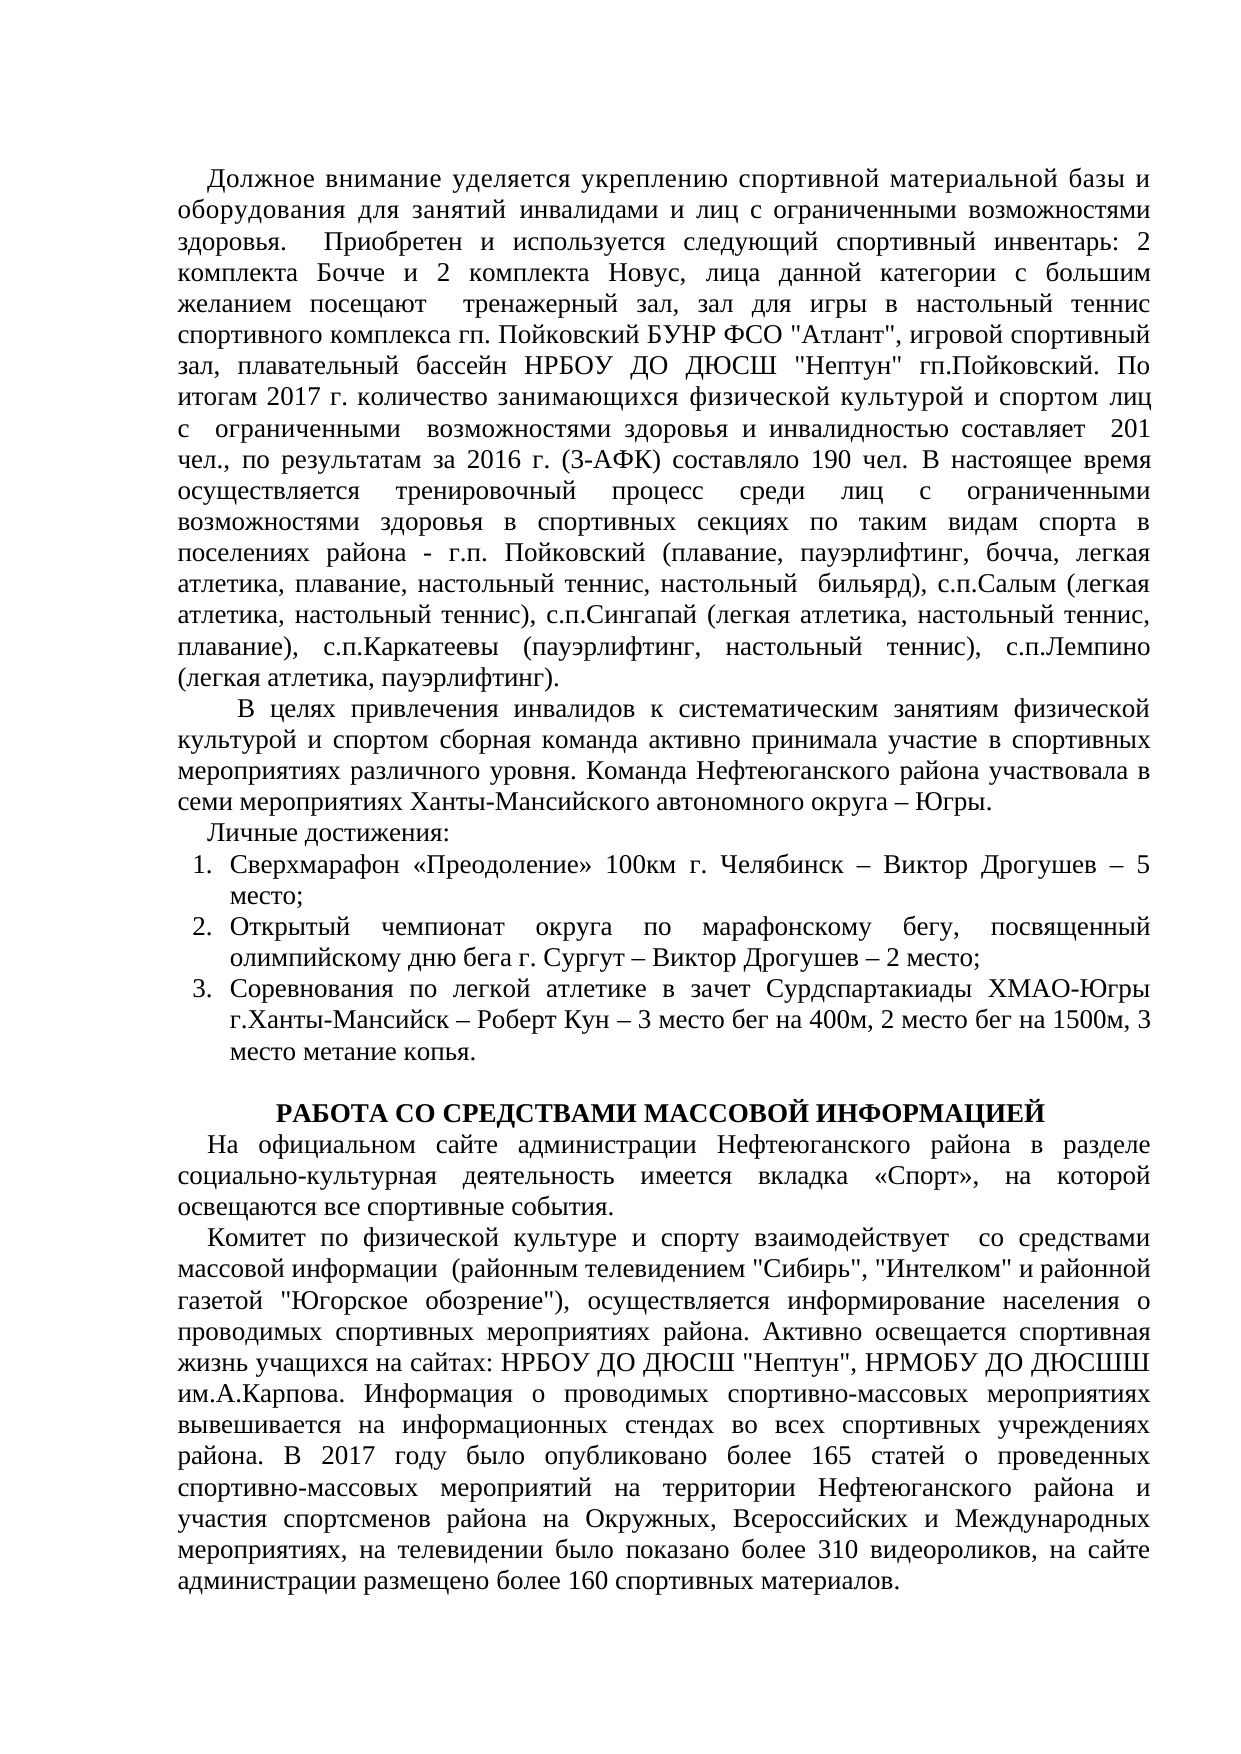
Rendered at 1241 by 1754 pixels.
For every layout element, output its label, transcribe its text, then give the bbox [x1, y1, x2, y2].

list Соревнования по легкой атлетике в зачет Сурдспартакиады ХМАО-Югры г.Ханты-Мансийск – Роберт Кун – 3 место бег на 400м, 2 место бег на 1500м, 3 место метание копья. [192, 972, 1152, 1066]
text РАБОТА СО СРЕДСТВАМИ МАССОВОЙ ИНФОРМАЦИЕЙ [177, 1097, 1144, 1128]
list Сверхмарафон «Преодоление» 100км г. Челябинск – Виктор Дрогушев – 5 место; [192, 848, 1152, 910]
text Личные достижения: [177, 817, 1152, 848]
text В целях привлечения инвалидов к систематическим занятиям физической культурой и спортом сборная команда активно принимала участие в спортивных мероприятиях различного уровня. Команда Нефтеюганского района участвовала в семи мероприятиях Ханты-Мансийского автономного округа – Югры. [177, 692, 1152, 817]
text Должное внимание уделяется укреплению спортивной материальной базы и оборудования для занятий инвалидами и лиц с ограниченными возможностями здоровья. Приобретен и используется следующий спортивный инвентарь: 2 комплекта Бочче и 2 комплекта Новус, лица данной категории с большим желанием посещают тренажерный зал, зал для игры в настольный теннис спортивного комплекса гп. Пойковский БУНР ФСО "Атлант", игровой спортивный зал, плавательный бассейн НРБОУ ДО ДЮСШ "Нептун" гп.Пойковский. По итогам 2017 г. количество занимающихся физической культурой и спортом лиц с ограниченными возможностями здоровья и инвалидностью составляет 201 чел., по результатам за 2016 г. (3-АФК) составляло 190 чел. В настоящее время осуществляется тренировочный процесс среди лиц с ограниченными возможностями здоровья в спортивных секциях по таким видам спорта в поселениях района - г.п. Пойковский (плавание, пауэрлифтинг, бочча, легкая атлетика, плавание, настольный теннис, настольный бильярд), с.п.Салым (легкая атлетика, настольный теннис), с.п.Сингапай (легкая атлетика, настольный теннис, плавание), с.п.Каркатеевы (пауэрлифтинг, настольный теннис), с.п.Лемпино (легкая атлетика, пауэрлифтинг). [177, 162, 1152, 692]
text Комитет по физической культуре и спорту взаимодействует со средствами массовой информации (районным телевидением "Сибирь", "Интелком" и районной газетой "Югорское обозрение"), осуществляется информирование населения о проводимых спортивных мероприятиях района. Активно освещается спортивная жизнь учащихся на сайтах: НРБОУ ДО ДЮСШ "Нептун", НРМОБУ ДО ДЮСШШ им.А.Карпова. Информация о проводимых спортивно-массовых мероприятиях вывешивается на информационных стендах во всех спортивных учреждениях района. В 2017 году было опубликовано более 165 статей о проведенных спортивно-массовых мероприятий на территории Нефтеюганского района и участия спортсменов района на Окружных, Всероссийских и Международных мероприятиях, на телевидении было показано более 310 видеороликов, на сайте администрации размещено более 160 спортивных материалов. [177, 1221, 1152, 1595]
list Открытый чемпионат округа по марафонскому бегу, посвященный олимпийскому дню бега г. Сургут – Виктор Дрогушев – 2 место; [192, 910, 1152, 972]
text На официальном сайте администрации Нефтеюганского района в разделе социально-культурная деятельность имеется вкладка «Спорт», на которой освещаются все спортивные события. [177, 1128, 1152, 1221]
